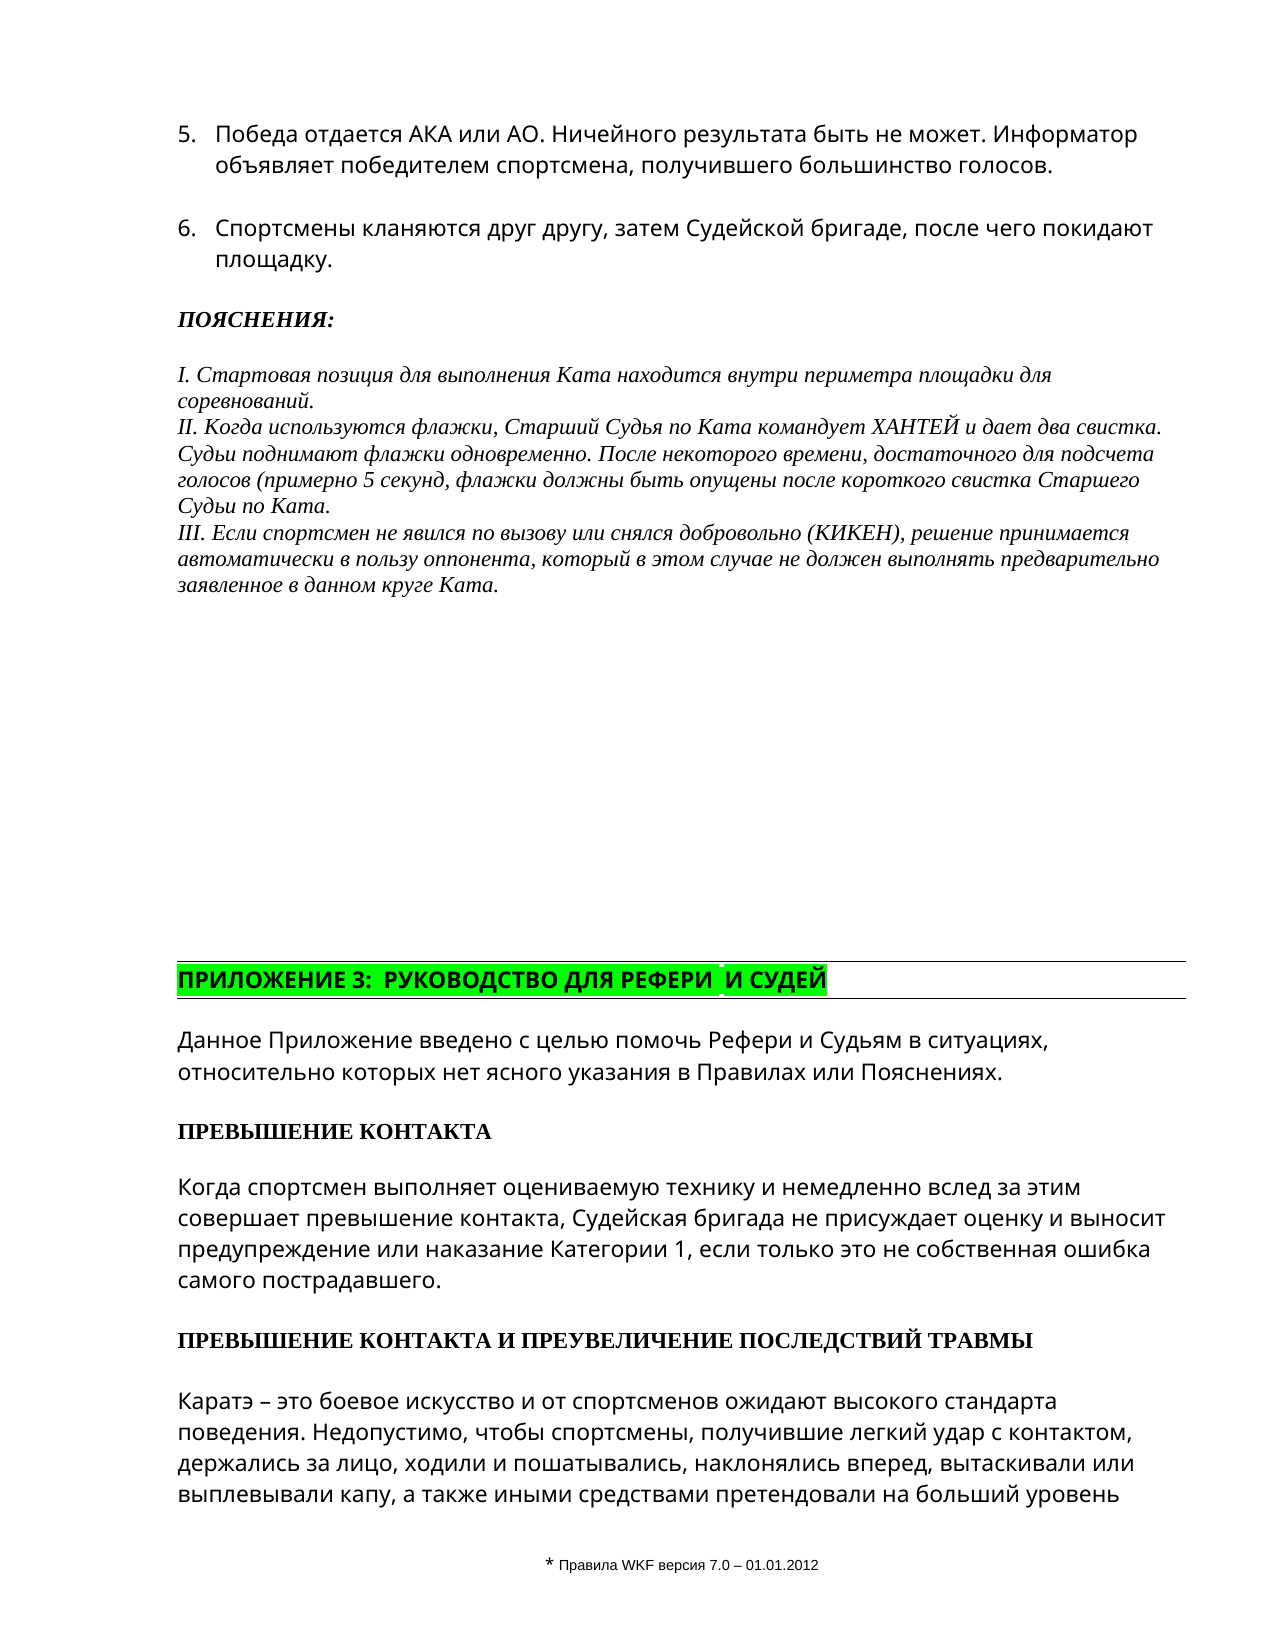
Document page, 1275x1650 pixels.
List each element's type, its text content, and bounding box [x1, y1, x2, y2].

subtitle ПРИЛОЖЕНИЕ 3: РУКОВОДСТВО ДЛЯ РЕФЕРИ И СУДЕЙ [177, 962, 1186, 998]
text Стартовая позиция для выполнения Ката находится внутри периметра площадки для соревнований. [177, 361, 1186, 413]
text ПРЕВЫШЕНИЕ КОНТАКТА [177, 1118, 1186, 1144]
text Данное Приложение введено с целью помочь Рефери и Судьям в ситуациях, относительно которых нет ясного указания в Правилах или Пояснениях. [177, 1024, 1186, 1087]
list Победа отдается АКА или АО. Ничейного результата быть не может. Информатор объявляет победителем спортсмена, получившего большинство голосов. [177, 118, 1186, 181]
list Спортсмены кланяются друг другу, затем Судейской бригаде, после чего покидают площадку. [177, 212, 1186, 274]
text Когда спортсмен выполняет оцениваемую технику и немедленно вслед за этим совершает превышение контакта, Судейская бригада не присуждает оценку и выносит предупреждение или наказание Категории 1, если только это не собственная ошибка самого пострадавшего. [177, 1171, 1186, 1296]
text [177, 1384, 1186, 1509]
text II. Когда используются флажки, Старший Судья по Ката командует ХАНТЕЙ и дает два свистка. Судьи поднимают флажки одновременно. После некоторого времени, достаточного для подсчета голосов (примерно 5 секунд, флажки должны быть опущены после короткого свистка Старшего Судьи по Ката. [177, 413, 1186, 519]
text III. Если спортсмен не явился по вызову или снялся добровольно (КИКЕН), решение принимается автоматически в пользу оппонента, который в этом случае не должен выполнять предварительно заявленное в данном круге Ката. [177, 519, 1186, 600]
text ПРЕВЫШЕНИЕ КОНТАКТА И ПРЕУВЕЛИЧЕНИЕ ПОСЛЕДСТВИЙ ТРАВМЫ [177, 1327, 1186, 1353]
text ПОЯСНЕНИЯ: [177, 306, 1186, 332]
